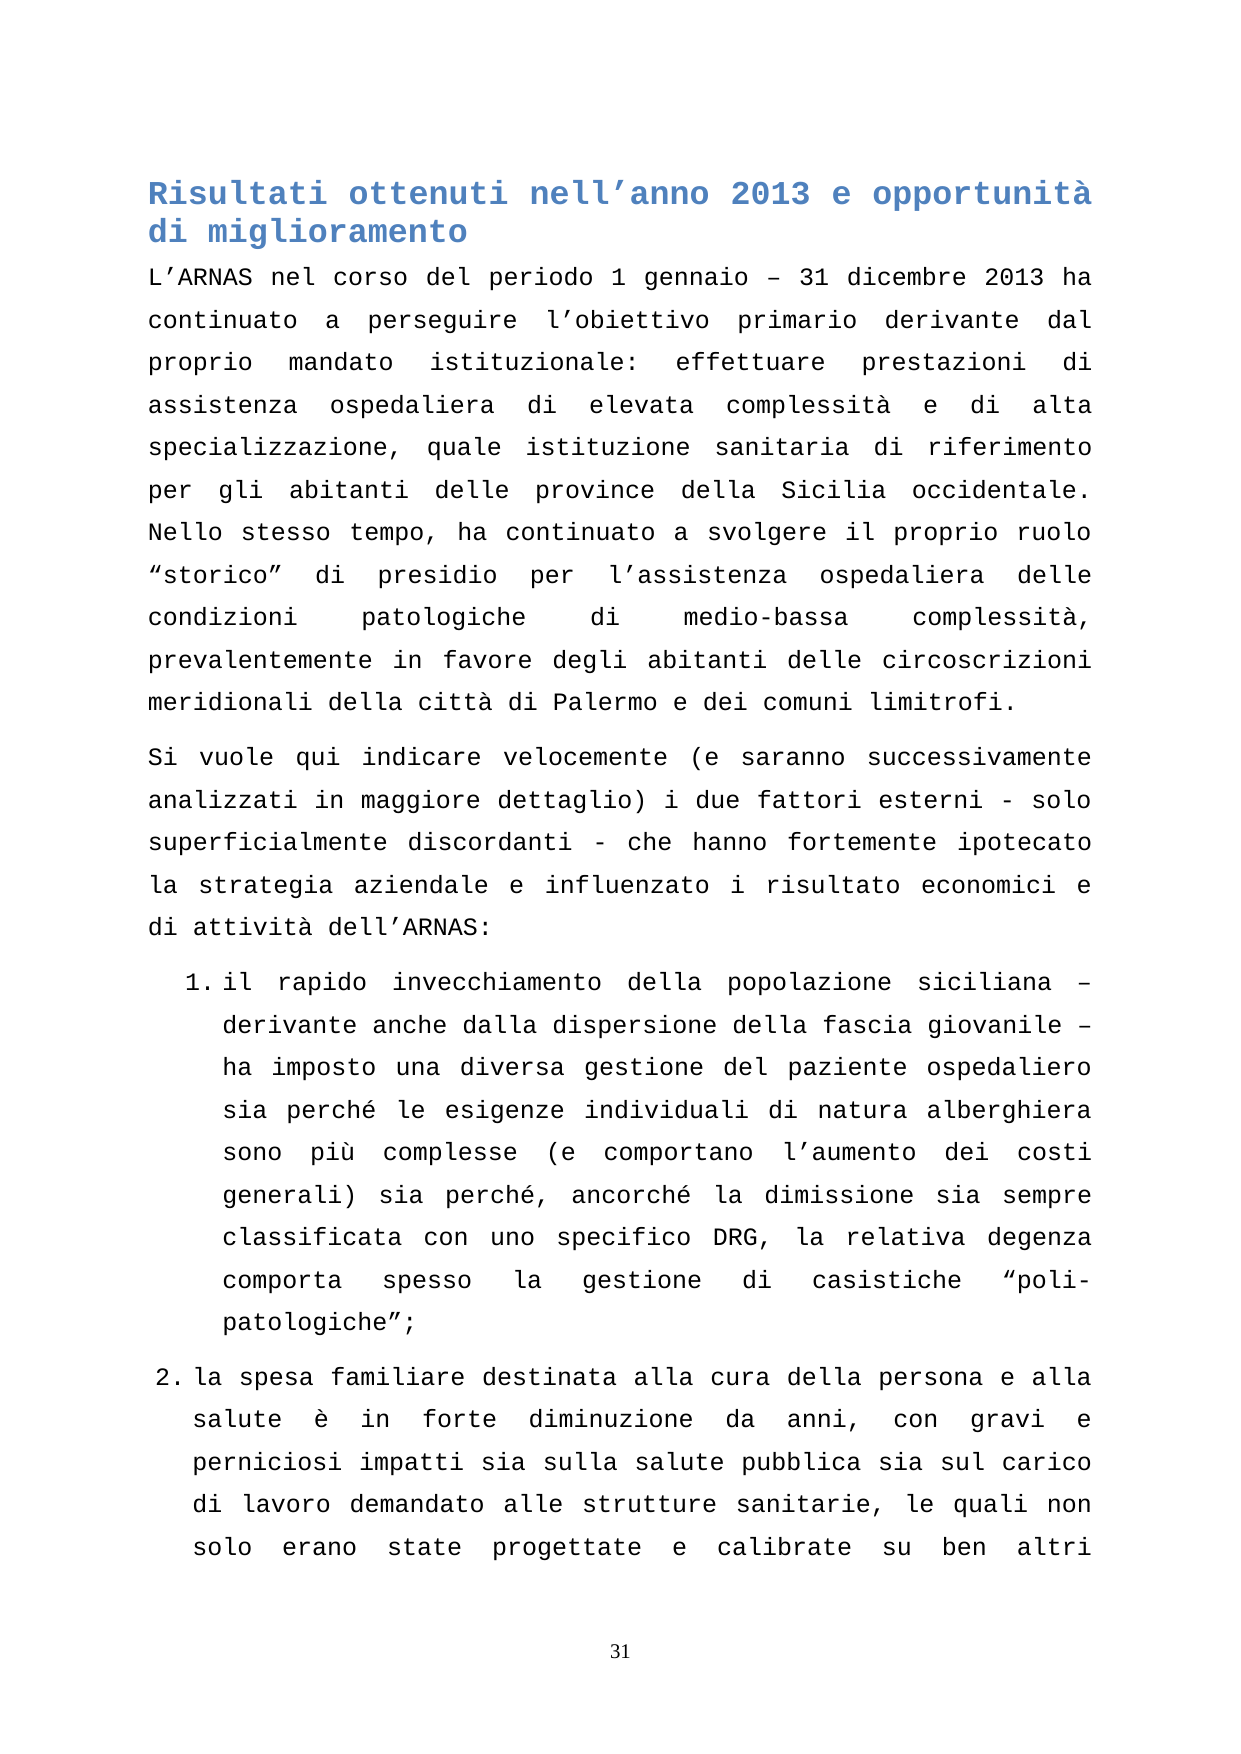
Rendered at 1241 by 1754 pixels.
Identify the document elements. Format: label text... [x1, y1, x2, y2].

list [155, 1364, 1092, 1563]
list il rapido invecchiamento della popolazione siciliana – derivante anche dalla dispersione della fascia giovanile – ha imposto una diversa gestione del paziente ospedaliero sia perché le esigenze individuali di natura alberghiera sono più complesse (e comportano l’aumento dei costi generali) sia perché, ancorché la dimissione sia sempre classificata con uno specifico DRG, la relativa degenza comporta spesso la gestione di casistiche “poli-patologiche”; [185, 970, 1092, 1338]
text Si vuole qui indicare velocemente (e saranno successivamente analizzati in maggiore dettaglio) i due fattori esterni - solo superficialmente discordanti - che hanno fortemente ipotecato la strategia aziendale e influenzato i risultato economici e di attività dell’ARNAS: [148, 745, 1092, 943]
text L’ARNAS nel corso del periodo 1 gennaio – 31 dicembre 2013 ha continuato a perseguire l’obiettivo primario derivante dal proprio mandato istituzionale: effettuare prestazioni di assistenza ospedaliera di elevata complessità e di alta specializzazione, quale istituzione sanitaria di riferimento per gli abitanti delle province della Sicilia occidentale. Nello stesso tempo, ha continuato a svolgere il proprio ruolo “storico” di presidio per l’assistenza ospedaliera delle condizioni patologiche di medio-bassa complessità, prevalentemente in favore degli abitanti delle circoscrizioni meridionali della città di Palermo e dei comuni limitrofi. [148, 265, 1092, 718]
text Risultati ottenuti nell’anno 2013 e opportunità di miglioramento [148, 177, 1092, 252]
